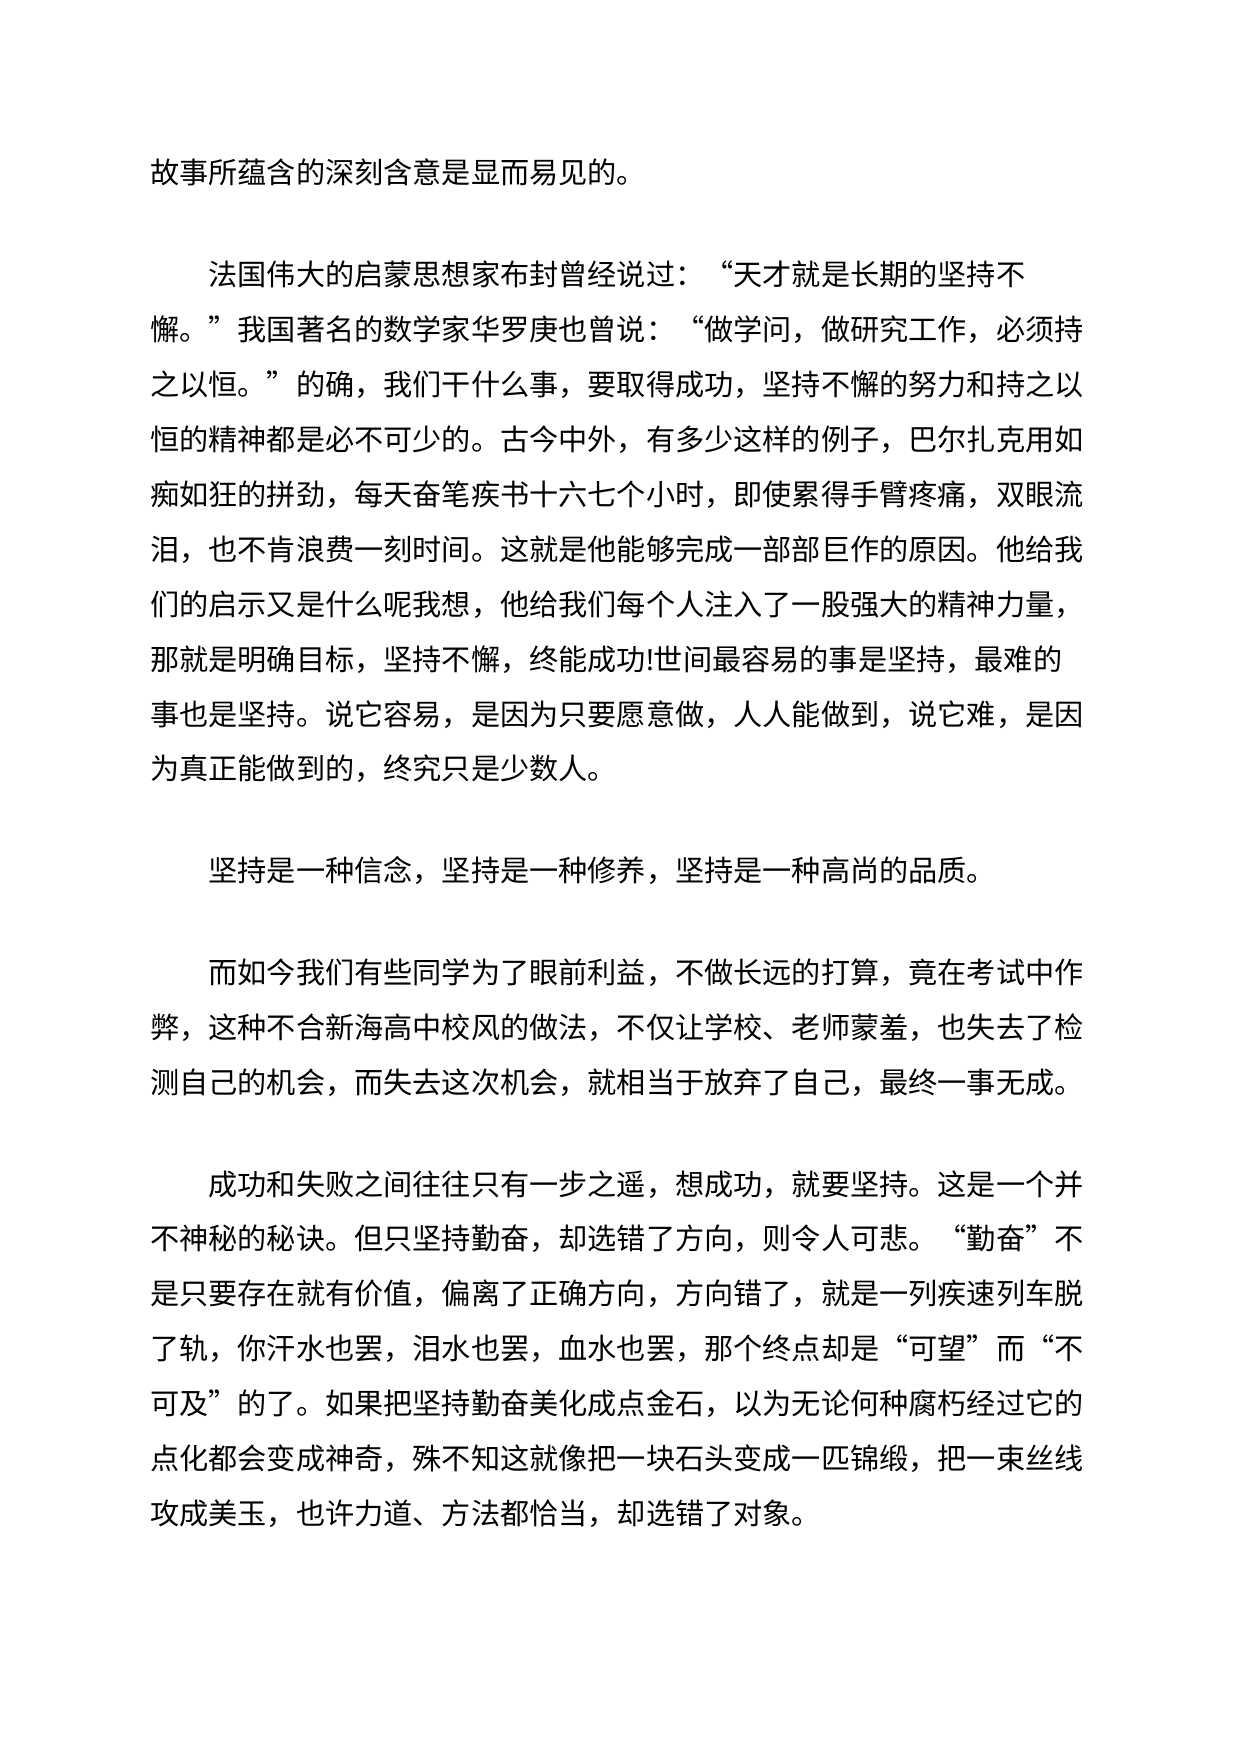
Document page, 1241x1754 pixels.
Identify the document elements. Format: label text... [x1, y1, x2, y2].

text 成功和失败之间往往只有一步之遥，想成功，就要坚持。这是一个并不神秘的秘诀。但只坚持勤奋，却选错了方向，则令人可悲。“勤奋”不是只要存在就有价值，偏离了正确方向，方向错了，就是一列疾速列车脱了轨，你汗水也罢，泪水也罢，血水也罢，那个终点却是“可望”而“不可及”的了。如果把坚持勤奋美化成点金石，以为无论何种腐朽经过它的点化都会变成神奇，殊不知这就像把一块石头变成一匹锦缎，把一束丝线攻成美玉，也许力道、方法都恰当，却选错了对象。 [150, 1161, 1090, 1533]
text 而如今我们有些同学为了眼前利益，不做长远的打算，竟在考试中作弊，这种不合新海高中校风的做法，不仅让学校、老师蒙羞，也失去了检测自己的机会，而失去这次机会，就相当于放弃了自己，最终一事无成。 [150, 949, 1090, 1102]
text 坚持是一种信念，坚持是一种修养，坚持是一种高尚的品质。 [150, 848, 1090, 890]
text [150, 150, 1090, 192]
text 法国伟大的启蒙思想家布封曾经说过：“天才就是长期的坚持不懈。”我国著名的数学家华罗庚也曾说：“做学问，做研究工作，必须持之以恒。”的确，我们干什么事，要取得成功，坚持不懈的努力和持之以恒的精神都是必不可少的。古今中外，有多少这样的例子，巴尔扎克用如痴如狂的拼劲，每天奋笔疾书十六七个小时，即使累得手臂疼痛，双眼流泪，也不肯浪费一刻时间。这就是他能够完成一部部巨作的原因。他给我们的启示又是什么呢我想，他给我们每个人注入了一股强大的精神力量，那就是明确目标，坚持不懈，终能成功!世间最容易的事是坚持，最难的事也是坚持。说它容易，是因为只要愿意做，人人能做到，说它难，是因为真正能做到的，终究只是少数人。 [150, 252, 1090, 788]
